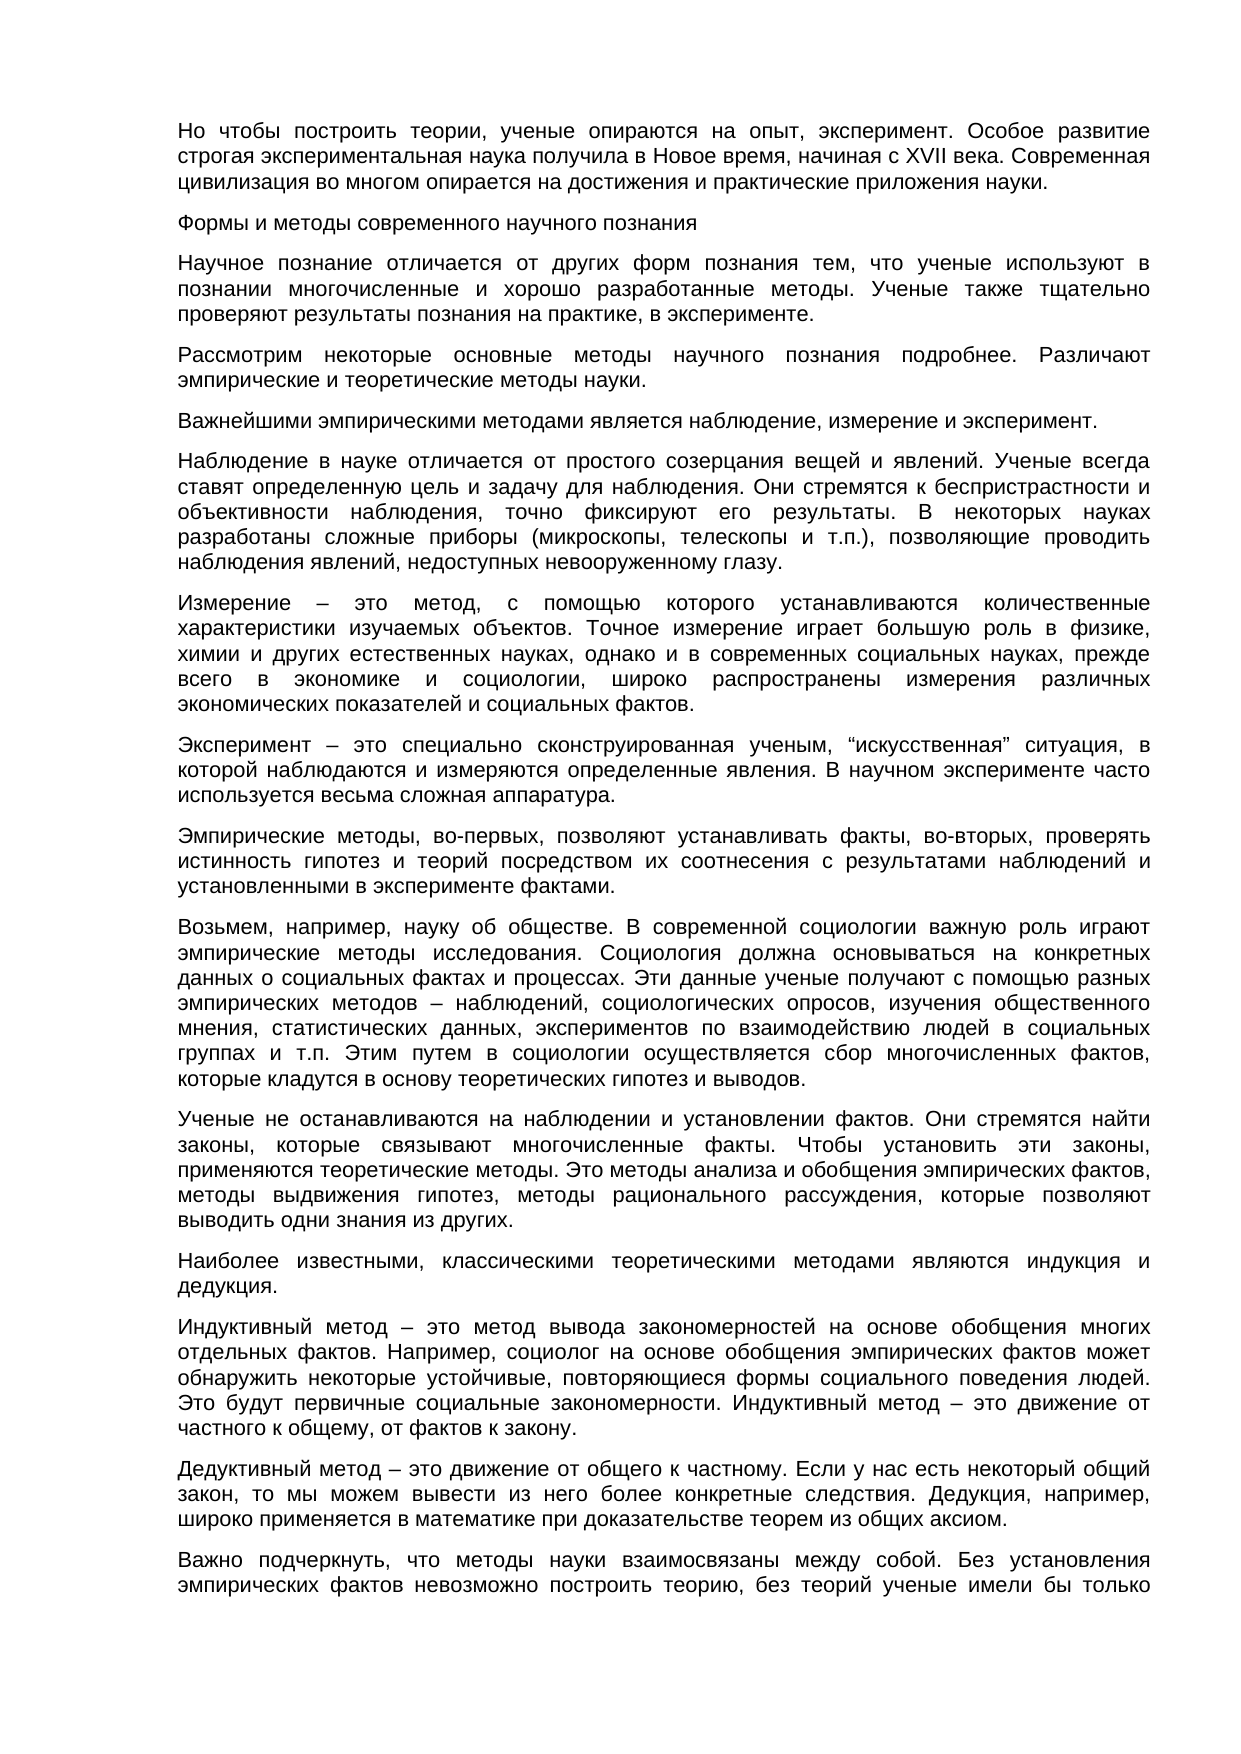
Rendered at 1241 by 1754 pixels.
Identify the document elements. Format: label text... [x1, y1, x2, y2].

text Эксперимент – это специально сконструированная ученым, “искусственная” ситуация, в которой наблюдаются и измеряются определенные явления. В научном эксперименте часто используется весьма сложная аппаратура. [177, 732, 1152, 807]
text Дедуктивный метод – это движение от общего к частному. Если у нас есть некоторый общий закон, то мы можем вывести из него более конкретные следствия. Дедукция, например, широко применяется в математике при доказательстве теорем из общих аксиом. [177, 1456, 1152, 1531]
text Рассмотрим некоторые основные методы научного познания подробнее. Различают эмпирические и теоретические методы науки. [177, 341, 1152, 392]
text Научное познание отличается от других форм познания тем, что ученые используют в познании многочисленные и хорошо разработанные методы. Ученые также тщательно проверяют результаты познания на практике, в эксперименте. [177, 250, 1152, 326]
text Эмпирические методы, во-первых, позволяют устанавливать факты, во-вторых, проверять истинность гипотез и теорий посредством их соотнесения с результатами наблюдений и установленными в эксперименте фактами. [177, 823, 1152, 898]
text Наблюдение в науке отличается от простого созерцания вещей и явлений. Ученые всегда ставят определенную цель и задачу для наблюдения. Они стремятся к беспристрастности и объективности наблюдения, точно фиксируют его результаты. В некоторых науках разработаны сложные приборы (микроскопы, телескопы и т.п.), позволяющие проводить наблюдения явлений, недоступных невооруженному глазу. [177, 448, 1152, 574]
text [177, 1547, 1152, 1597]
text Но чтобы построить теории, ученые опираются на опыт, эксперимент. Особое развитие строгая экспериментальная наука получила в Новое время, начиная с XVII века. Современная цивилизация во многом опирается на достижения и практические приложения науки. [177, 118, 1152, 194]
text Формы и методы современного научного познания [177, 209, 1152, 234]
text Наиболее известными, классическими теоретическими методами являются индукция и дедукция. [177, 1248, 1152, 1298]
text Измерение – это метод, с помощью которого устанавливаются количественные характеристики изучаемых объектов. Точное измерение играет большую роль в физике, химии и других естественных науках, однако и в современных социальных науках, прежде всего в экономике и социологии, широко распространены измерения различных экономических показателей и социальных фактов. [177, 590, 1152, 716]
text Возьмем, например, науку об обществе. В современной социологии важную роль играют эмпирические методы исследования. Социология должна основываться на конкретных данных о социальных фактах и процессах. Эти данные ученые получают с помощью разных эмпирических методов – наблюдений, социологических опросов, изучения общественного мнения, статистических данных, экспериментов по взаимодействию людей в социальных группах и т.п. Этим путем в социологии осуществляется сбор многочисленных фактов, которые кладутся в основу теоретических гипотез и выводов. [177, 914, 1152, 1091]
text Важнейшими эмпирическими методами является наблюдение, измерение и эксперимент. [177, 407, 1152, 433]
text Индуктивный метод – это метод вывода закономерностей на основе обобщения многих отдельных фактов. Например, социолог на основе обобщения эмпирических фактов может обнаружить некоторые устойчивые, повторяющиеся формы социального поведения людей. Это будут первичные социальные закономерности. Индуктивный метод – это движение от частного к общему, от фактов к закону. [177, 1314, 1152, 1440]
text Ученые не останавливаются на наблюдении и установлении фактов. Они стремятся найти законы, которые связывают многочисленные факты. Чтобы установить эти законы, применяются теоретические методы. Это методы анализа и обобщения эмпирических фактов, методы выдвижения гипотез, методы рационального рассуждения, которые позволяют выводить одни знания из других. [177, 1106, 1152, 1232]
